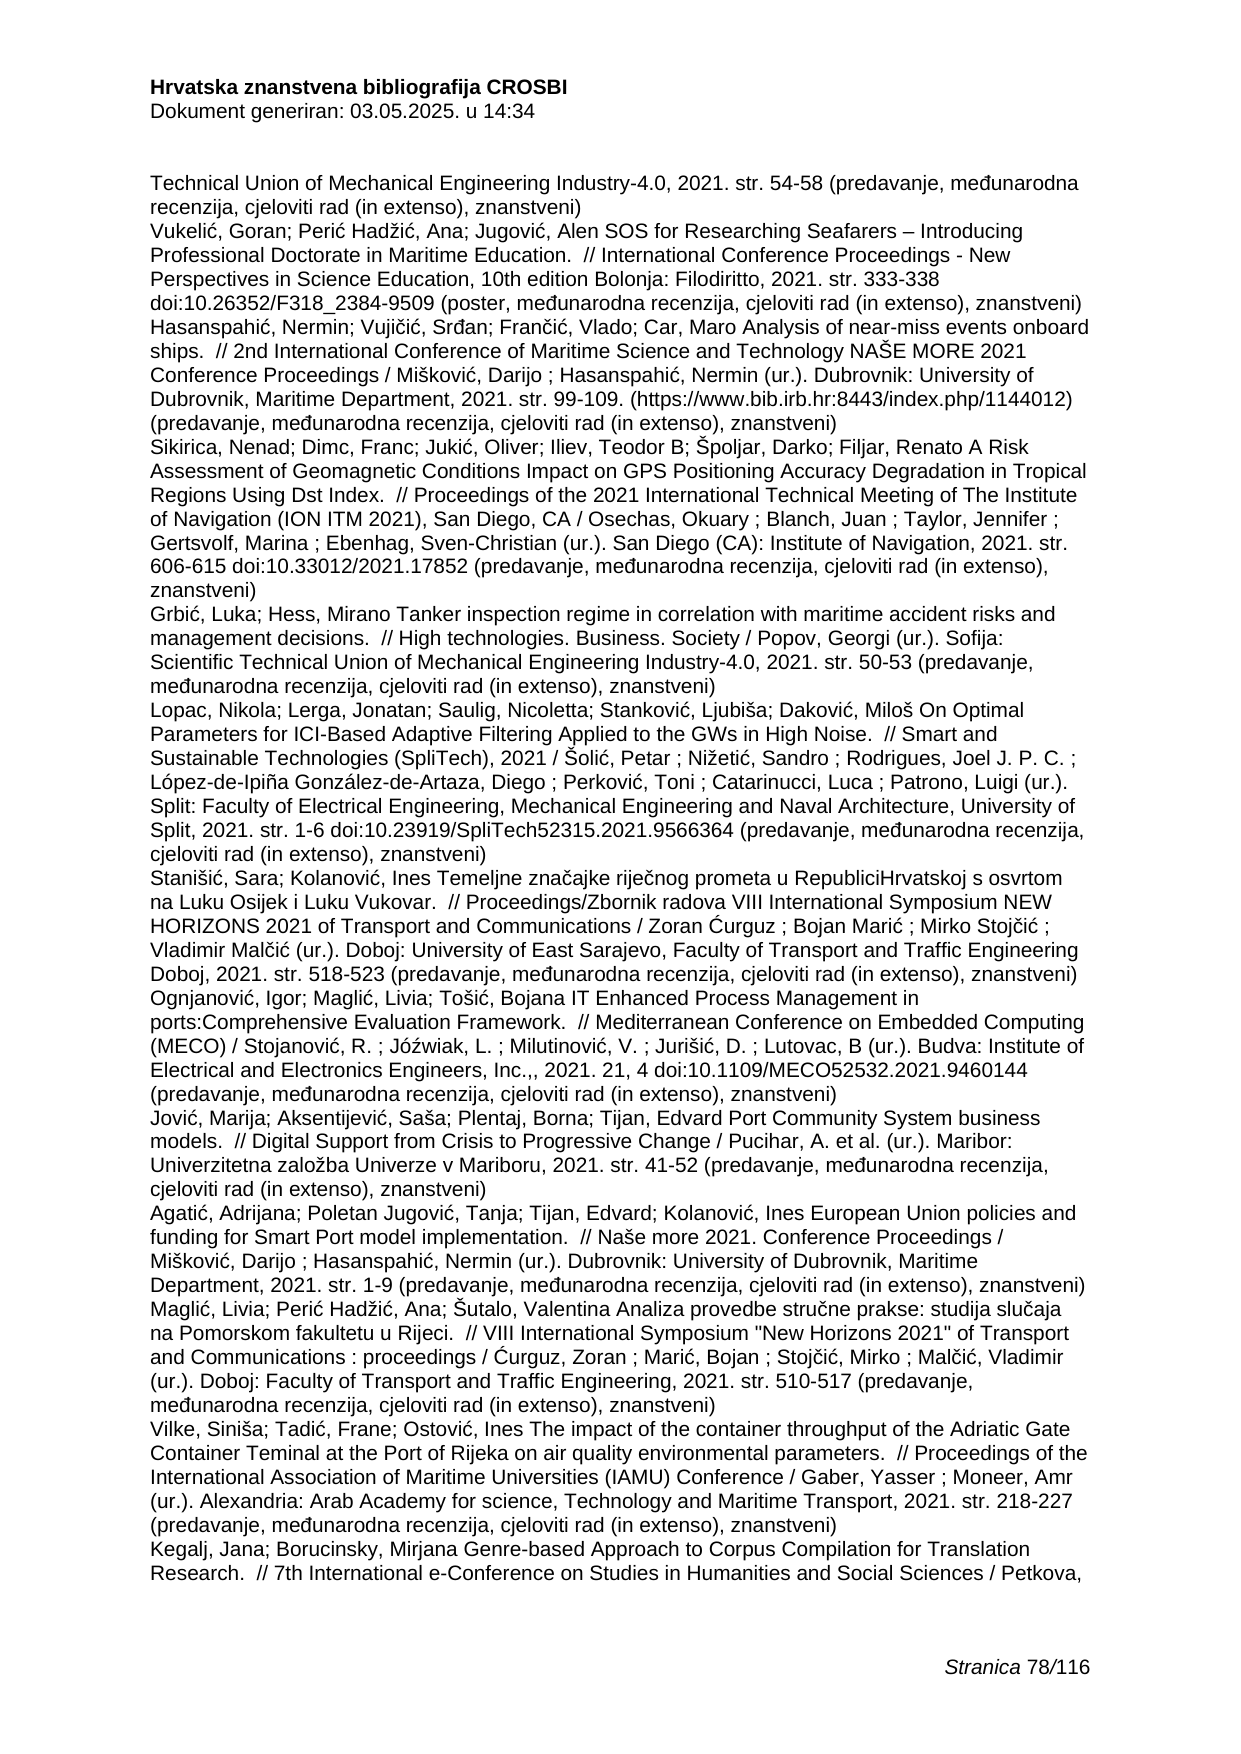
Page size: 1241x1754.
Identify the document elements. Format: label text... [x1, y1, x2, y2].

text Agatić, Adrijana; Poletan Jugović, Tanja; Tijan, Edvard; Kolanović, Ines [150, 1201, 1090, 1297]
text Ognjanović, Igor; Maglić, Livia; Tošić, Bojana [150, 986, 1090, 1105]
text Maglić, Livia; Perić Hadžić, Ana; Šutalo, Valentina [150, 1297, 1090, 1417]
text Stanišić, Sara; Kolanović, Ines [150, 866, 1090, 986]
text Jović, Marija; Aksentijević, Saša; Plentaj, Borna; Tijan, Edvard [150, 1105, 1090, 1201]
text Grbić, Luka; Hess, Mirano [150, 602, 1090, 698]
text Lopac, Nikola; Lerga, Jonatan; Saulig, Nicoletta; Stanković, Ljubiša; Daković, Miloš [150, 698, 1090, 866]
text Hasanspahić, Nermin; Vujičić, Srđan; Frančić, Vlado; Car, Maro [150, 315, 1090, 434]
text Sikirica, Nenad; Dimc, Franc; Jukić, Oliver; Iliev, Teodor B; Špoljar, Darko; Filjar, Renato [150, 434, 1090, 602]
text Vilke, Siniša; Tadić, Frane; Ostović, Ines [150, 1417, 1090, 1537]
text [150, 171, 1090, 219]
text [150, 1537, 1090, 1584]
text Vukelić, Goran; Perić Hadžić, Ana; Jugović, Alen [150, 219, 1090, 315]
